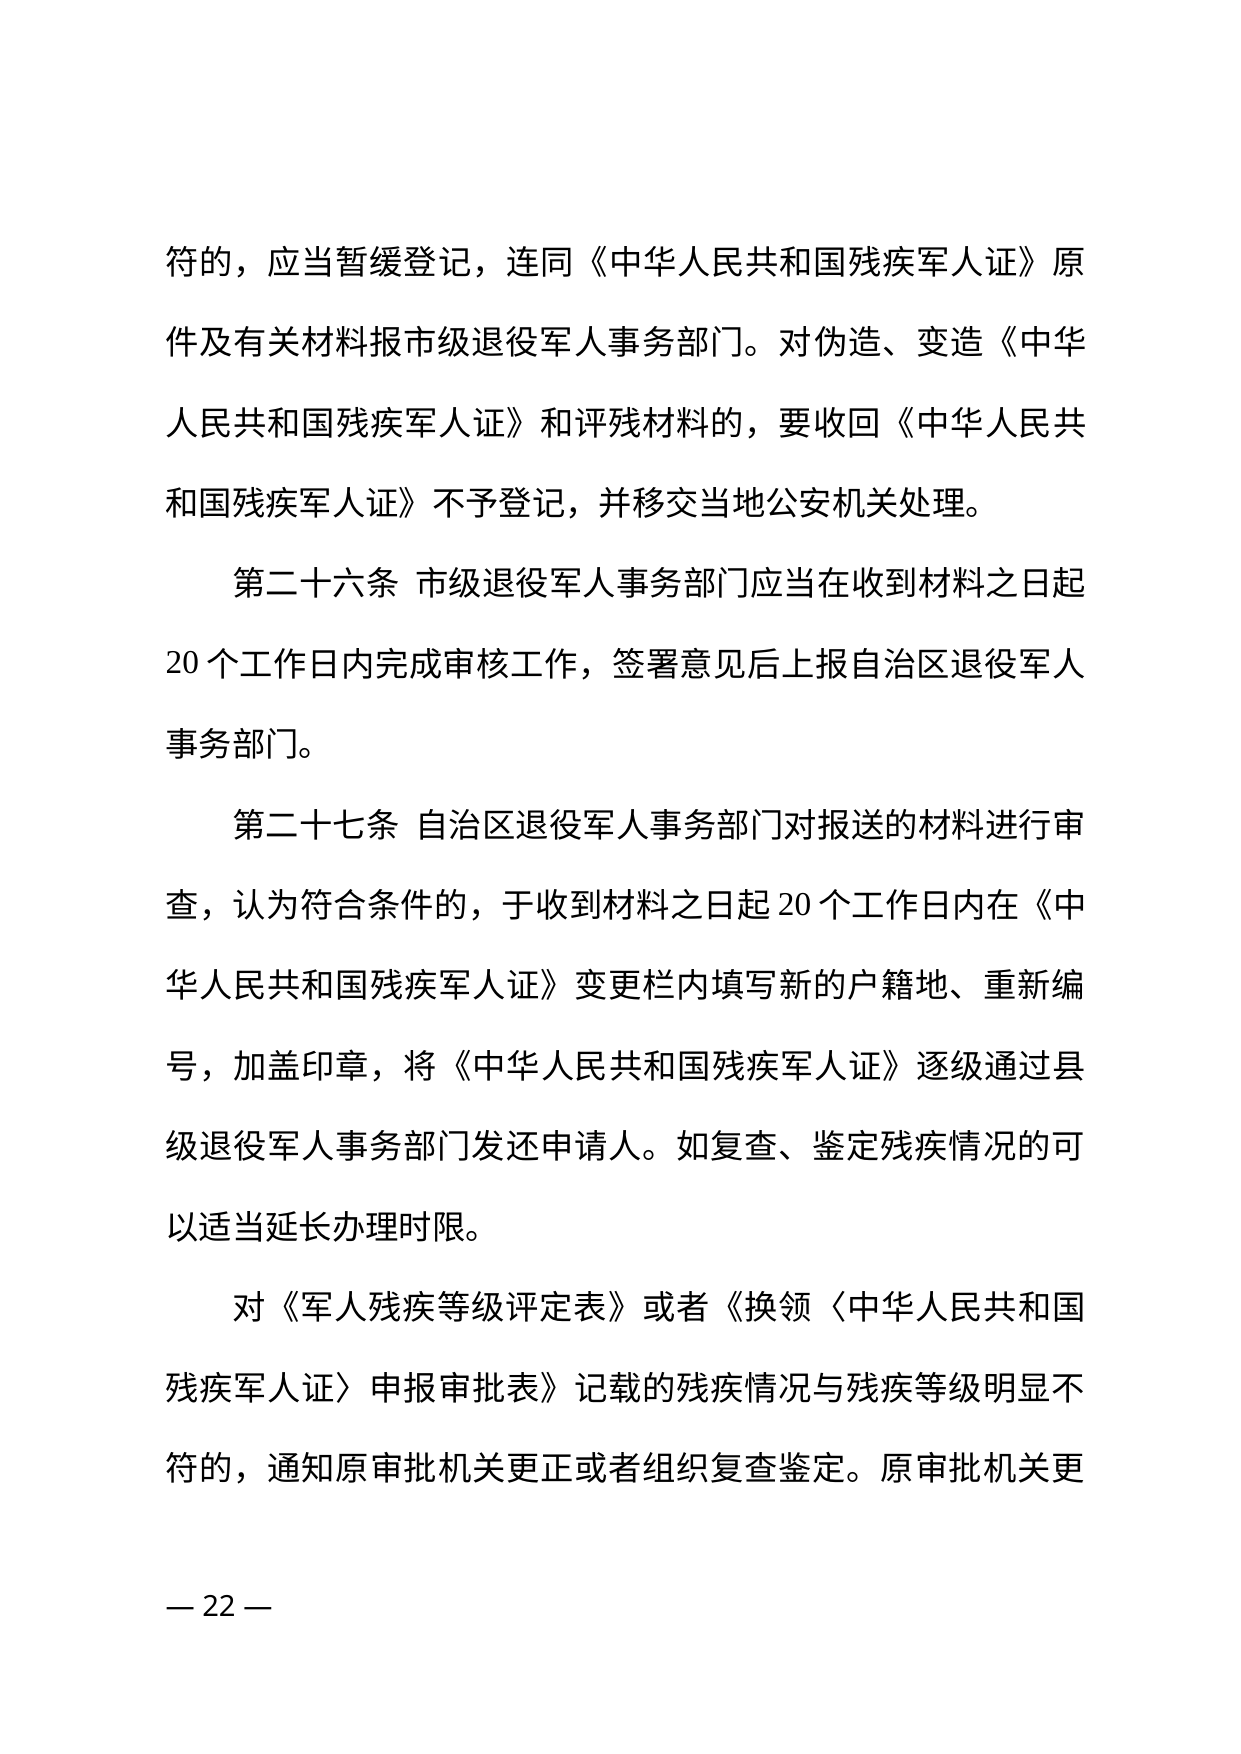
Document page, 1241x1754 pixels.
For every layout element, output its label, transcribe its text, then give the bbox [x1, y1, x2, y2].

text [165, 1265, 1087, 1506]
text 第二十七条 自治区退役军人事务部门对报送的材料进行审查，认为符合条件的，于收到材料之日起20个工作日内在《中华人民共和国残疾军人证》变更栏内填写新的户籍地、重新编号，加盖印章，将《中华人民共和国残疾军人证》逐级通过县级退役军人事务部门发还申请人。如复查、鉴定残疾情况的可以适当延长办理时限。 [165, 782, 1087, 1265]
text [165, 219, 1087, 541]
text 第二十六条 市级退役军人事务部门应当在收到材料之日起20个工作日内完成审核工作，签署意见后上报自治区退役军人事务部门。 [165, 541, 1087, 782]
